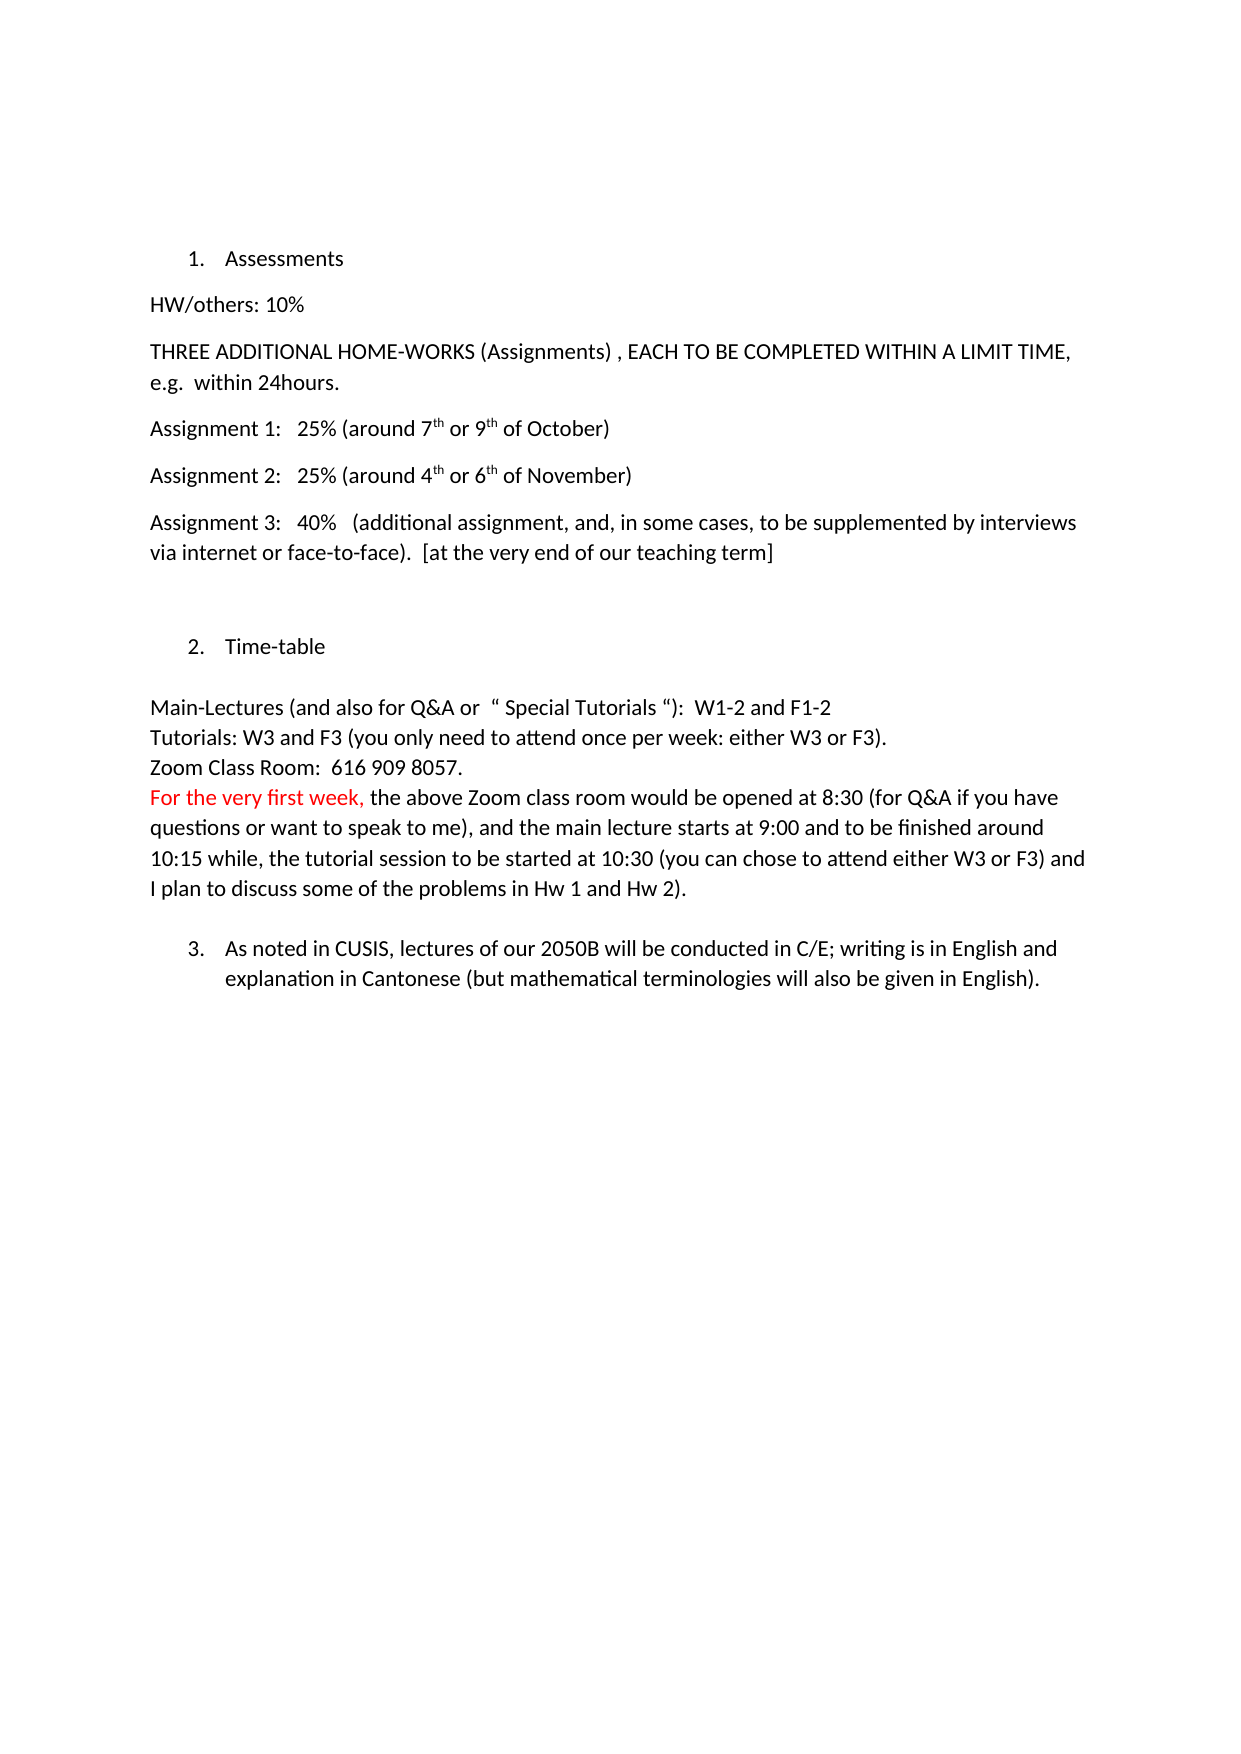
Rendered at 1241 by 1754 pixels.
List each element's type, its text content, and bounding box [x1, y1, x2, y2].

text Assignment 1: 25% (around 7th or 9th of October) [150, 414, 1090, 443]
list Time-table [187, 632, 1090, 660]
list Tutorials: W3 and F3 (you only need to attend once per week: either W3 or F3). [150, 723, 1090, 751]
text THREE ADDITIONAL HOME-WORKS (Assignments) , EACH TO BE COMPLETED WITHIN A LIMIT TIME, e.g. within 24hours. [150, 337, 1090, 396]
text Assignment 2: 25% (around 4th or 6th of November) [150, 461, 1090, 489]
list Assessments [187, 244, 1090, 272]
text HW/others: 10% [150, 291, 1090, 319]
text Assignment 3: 40% (additional assignment, and, in some cases, to be supplemented by interviews via internet or face-to-face). [at the very end of our teaching term] [150, 508, 1090, 567]
list For the very first week, the above Zoom class room would be opened at 8:30 (for Q&A if you have questions or want to speak to me), and the main lecture starts at 9:00 and to be finished around 10:15 while, the tutorial session to be started at 10:30 (you can chose to attend either W3 or F3) and I plan to discuss some of the problems in Hw 1 and Hw 2). [150, 783, 1090, 902]
list As noted in CUSIS, lectures of our 2050B will be conducted in C/E; writing is in English and explanation in Cantonese (but mathematical terminologies will also be given in English). [187, 934, 1090, 993]
list Main-Lectures (and also for Q&A or “ Special Tutorials “): W1-2 and F1-2 [150, 693, 1090, 721]
list Zoom Class Room: 616 909 8057. [150, 753, 1090, 781]
